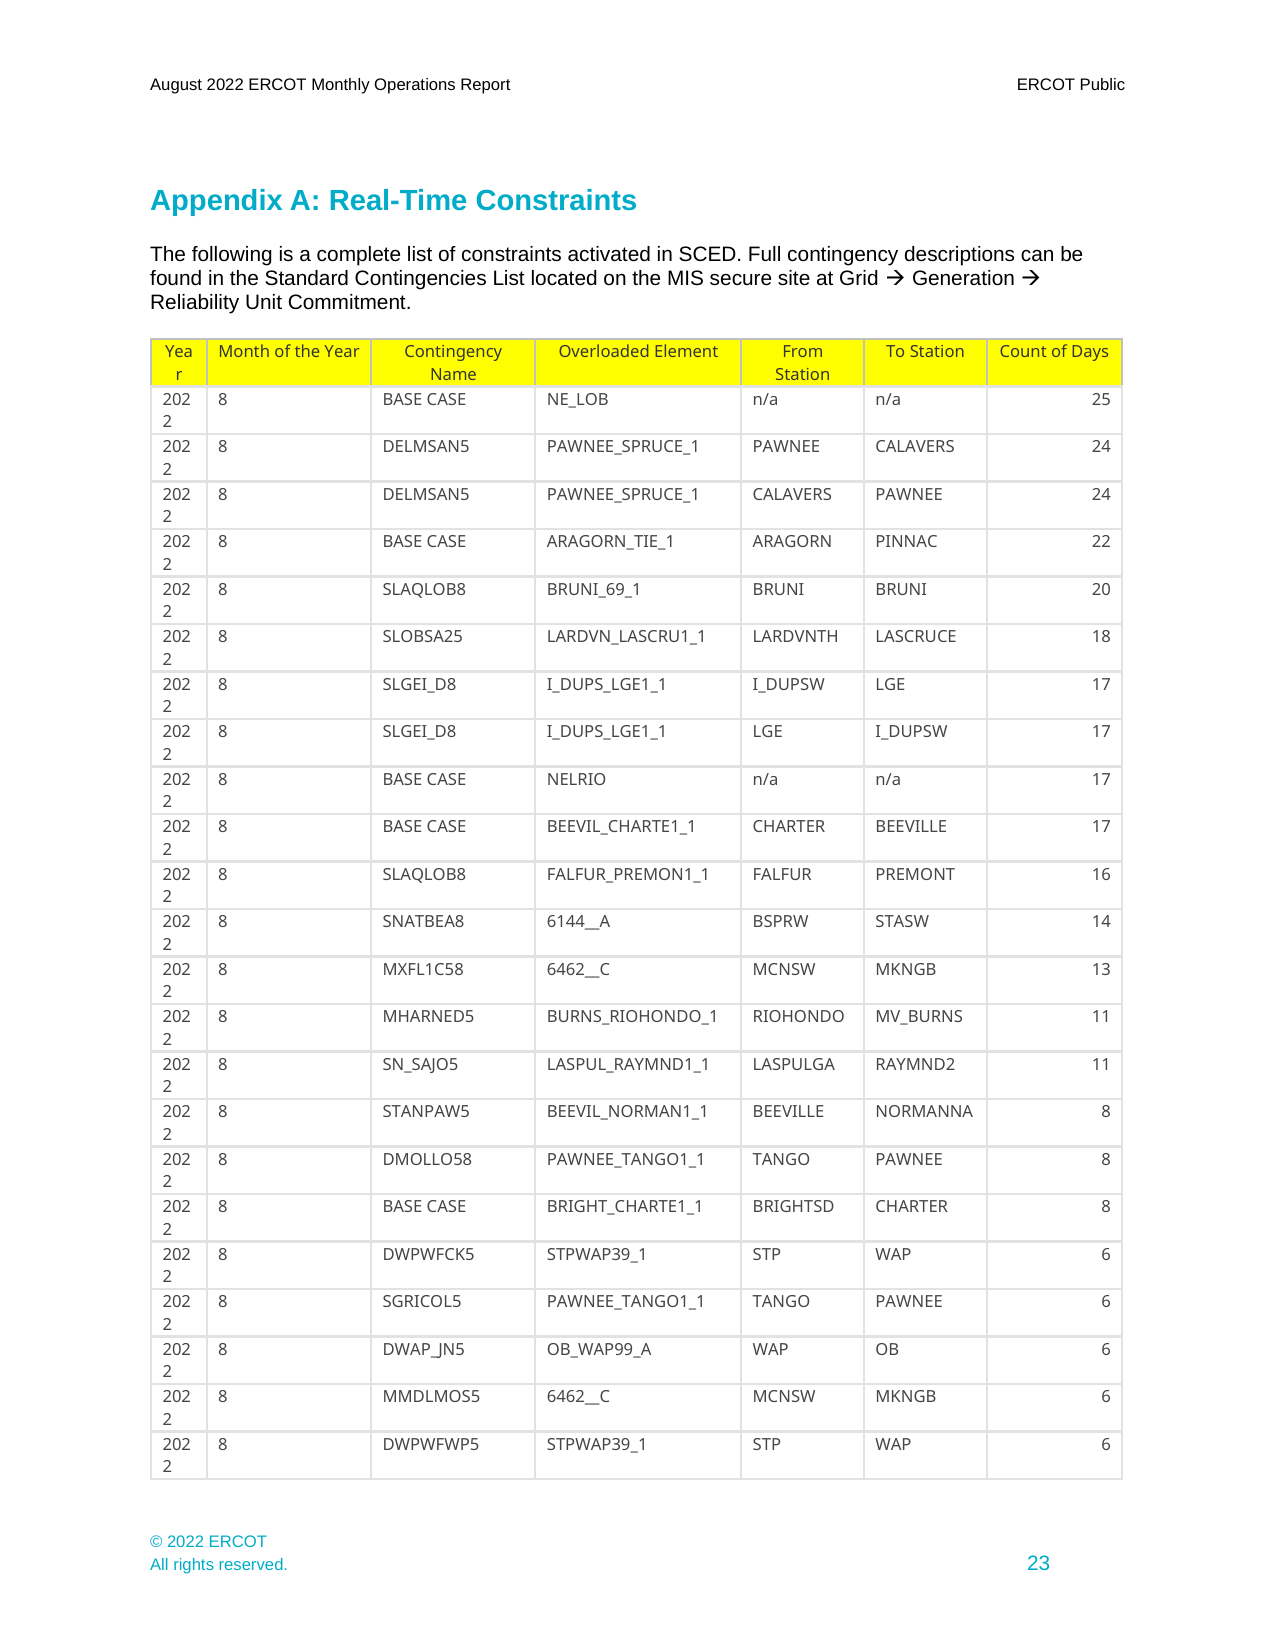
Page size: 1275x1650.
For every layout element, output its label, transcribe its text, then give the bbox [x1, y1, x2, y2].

table_cell 8 [208, 673, 370, 718]
table_cell BEEVILLE [742, 1100, 863, 1145]
table_cell NORMANNA [865, 1100, 986, 1145]
table_cell MKNGB [865, 958, 986, 1003]
table_cell SLAQLOB8 [372, 863, 534, 908]
table_cell SGRICOL5 [372, 1290, 534, 1335]
table_cell 8 [208, 1290, 370, 1335]
table_cell 11 [988, 1053, 1121, 1098]
table_cell 22 [988, 530, 1121, 575]
table_cell 24 [988, 483, 1121, 528]
table_cell MXFL1C58 [372, 958, 534, 1003]
table_cell I_DUPSW [742, 673, 863, 718]
table_cell DMOLLO58 [372, 1148, 534, 1193]
table_cell FALFUR [742, 863, 863, 908]
table_cell BRUNI_69_1 [536, 578, 740, 623]
table_cell ARAGORN_TIE_1 [536, 530, 740, 575]
table_cell CHARTER [865, 1195, 986, 1240]
table_cell 2022 [152, 1243, 206, 1288]
table_cell 2022 [152, 910, 206, 955]
table_cell PAWNEE_TANGO1_1 [536, 1290, 740, 1335]
table_cell 8 [208, 1243, 370, 1288]
table_cell ARAGORN [742, 530, 863, 575]
table_cell MMDLMOS5 [372, 1385, 534, 1430]
table_cell PINNAC [865, 530, 986, 575]
table_cell 6462__C [536, 958, 740, 1003]
table_cell PAWNEE_SPRUCE_1 [536, 483, 740, 528]
table_header From Station [742, 340, 863, 385]
table_cell BEEVIL_NORMAN1_1 [536, 1100, 740, 1145]
table_cell DWPWFWP5 [372, 1433, 534, 1478]
table_cell 2022 [152, 815, 206, 860]
table_cell CALAVERS [865, 435, 986, 480]
table_cell STASW [865, 910, 986, 955]
table_cell MCNSW [742, 958, 863, 1003]
table_cell BASE CASE [372, 530, 534, 575]
table_cell WAP [742, 1338, 863, 1383]
table_cell 2022 [152, 1195, 206, 1240]
table_header Contingency Name [372, 340, 534, 385]
table_cell 17 [988, 768, 1121, 813]
table_cell DELMSAN5 [372, 435, 534, 480]
table_cell 25 [988, 388, 1121, 433]
table_cell 8 [208, 483, 370, 528]
table_cell WAP [865, 1243, 986, 1288]
table_cell BURNS_RIOHONDO_1 [536, 1005, 740, 1050]
table_cell 17 [988, 815, 1121, 860]
table_cell SN_SAJO5 [372, 1053, 534, 1098]
table_cell 8 [208, 1005, 370, 1050]
table_cell SLGEI_D8 [372, 673, 534, 718]
table_cell 8 [208, 1195, 370, 1240]
table_cell 2022 [152, 958, 206, 1003]
table_cell 8 [208, 435, 370, 480]
table_cell I_DUPS_LGE1_1 [536, 673, 740, 718]
table_cell LGE [742, 720, 863, 765]
table_cell STANPAW5 [372, 1100, 534, 1145]
table_cell DELMSAN5 [372, 483, 534, 528]
table_cell 6144__A [536, 910, 740, 955]
table_cell PAWNEE [865, 1290, 986, 1335]
table_cell 8 [208, 1338, 370, 1383]
table_cell 17 [988, 720, 1121, 765]
table_cell BEEVILLE [865, 815, 986, 860]
table_cell STPWAP39_1 [536, 1243, 740, 1288]
table_cell LASCRUCE [865, 625, 986, 670]
subtitle Appendix A: Real-Time Constraints [150, 183, 1125, 217]
table_cell 8 [988, 1195, 1121, 1240]
table_cell 17 [988, 673, 1121, 718]
table_cell 2022 [152, 1148, 206, 1193]
table_cell NE_LOB [536, 388, 740, 433]
table_cell 2022 [152, 1005, 206, 1050]
table_cell PAWNEE [865, 1148, 986, 1193]
table_cell 6 [988, 1385, 1121, 1430]
table_cell n/a [865, 768, 986, 813]
table_header Year [152, 340, 206, 385]
table_header Count of Days [988, 340, 1121, 385]
table_cell 2022 [152, 863, 206, 908]
table_cell 2022 [152, 530, 206, 575]
table_cell 8 [208, 1385, 370, 1430]
table_header Overloaded Element [536, 340, 740, 385]
table_cell 8 [988, 1100, 1121, 1145]
table_cell n/a [865, 388, 986, 433]
table_cell 8 [208, 815, 370, 860]
table_cell LASPULGA [742, 1053, 863, 1098]
table_cell 2022 [152, 483, 206, 528]
table_cell 2022 [152, 768, 206, 813]
table_cell 24 [988, 435, 1121, 480]
table_cell 14 [988, 910, 1121, 955]
table_cell SLOBSA25 [372, 625, 534, 670]
table_cell 8 [208, 768, 370, 813]
table_cell 20 [988, 578, 1121, 623]
table_cell 2022 [152, 578, 206, 623]
table_cell 2022 [152, 720, 206, 765]
table_cell LASPUL_RAYMND1_1 [536, 1053, 740, 1098]
table_cell 6462__C [536, 1385, 740, 1430]
table_cell SLGEI_D8 [372, 720, 534, 765]
table_cell STPWAP39_1 [536, 1433, 740, 1478]
table_cell 8 [208, 958, 370, 1003]
table_cell 8 [208, 578, 370, 623]
table_cell 6 [988, 1243, 1121, 1288]
table_cell 2022 [152, 1053, 206, 1098]
table_cell DWAP_JN5 [372, 1338, 534, 1383]
table_cell NELRIO [536, 768, 740, 813]
table_cell 2022 [152, 388, 206, 433]
table_cell BASE CASE [372, 388, 534, 433]
table_cell 8 [988, 1148, 1121, 1193]
table_cell 2022 [152, 1290, 206, 1335]
table_cell 8 [208, 1433, 370, 1478]
table_cell MCNSW [742, 1385, 863, 1430]
table_cell MHARNED5 [372, 1005, 534, 1050]
table_cell 8 [208, 720, 370, 765]
table_cell n/a [742, 388, 863, 433]
table_cell 11 [988, 1005, 1121, 1050]
table_cell BRUNI [865, 578, 986, 623]
table_cell n/a [742, 768, 863, 813]
table_cell BRUNI [742, 578, 863, 623]
table_cell 2022 [152, 1338, 206, 1383]
table_cell CALAVERS [742, 483, 863, 528]
table_cell 8 [208, 1148, 370, 1193]
table_cell 6 [988, 1290, 1121, 1335]
table_cell 8 [208, 625, 370, 670]
table_cell TANGO [742, 1290, 863, 1335]
table_cell BRIGHTSD [742, 1195, 863, 1240]
table_cell 18 [988, 625, 1121, 670]
table_cell PREMONT [865, 863, 986, 908]
table_cell SNATBEA8 [372, 910, 534, 955]
table_cell SLAQLOB8 [372, 578, 534, 623]
table_cell STP [742, 1243, 863, 1288]
text The following is a complete list of constraints activated in SCED. Full contingency descriptions can be found in the Standard Contingencies List located on the MIS secure site at Grid Generation Reliability Unit Commitment. [150, 242, 1125, 314]
table_cell 16 [988, 863, 1121, 908]
table_cell BRIGHT_CHARTE1_1 [536, 1195, 740, 1240]
table_header Month of the Year [208, 340, 370, 385]
table_cell 2022 [152, 435, 206, 480]
table_cell 8 [208, 1053, 370, 1098]
table_cell BASE CASE [372, 1195, 534, 1240]
table_cell MV_BURNS [865, 1005, 986, 1050]
table_cell BSPRW [742, 910, 863, 955]
table_cell 8 [208, 863, 370, 908]
table_cell 8 [208, 530, 370, 575]
table_cell PAWNEE [742, 435, 863, 480]
table_cell OB_WAP99_A [536, 1338, 740, 1383]
table_cell PAWNEE_TANGO1_1 [536, 1148, 740, 1193]
table_cell LARDVN_LASCRU1_1 [536, 625, 740, 670]
table_cell LARDVNTH [742, 625, 863, 670]
table_cell 6 [988, 1433, 1121, 1478]
table_cell BASE CASE [372, 768, 534, 813]
table_cell BASE CASE [372, 815, 534, 860]
table_cell TANGO [742, 1148, 863, 1193]
table_cell PAWNEE [865, 483, 986, 528]
table_cell 8 [208, 388, 370, 433]
table_cell PAWNEE_SPRUCE_1 [536, 435, 740, 480]
table_cell MKNGB [865, 1385, 986, 1430]
table_cell RIOHONDO [742, 1005, 863, 1050]
table_cell 2022 [152, 1433, 206, 1478]
table_cell FALFUR_PREMON1_1 [536, 863, 740, 908]
table_cell DWPWFCK5 [372, 1243, 534, 1288]
table_header To Station [865, 340, 986, 385]
table_cell LGE [865, 673, 986, 718]
table_cell RAYMND2 [865, 1053, 986, 1098]
table_cell I_DUPSW [865, 720, 986, 765]
table_cell 13 [988, 958, 1121, 1003]
table_cell 2022 [152, 625, 206, 670]
table_cell 8 [208, 910, 370, 955]
table_cell STP [742, 1433, 863, 1478]
table_cell CHARTER [742, 815, 863, 860]
table_cell 6 [988, 1338, 1121, 1383]
table_cell BEEVIL_CHARTE1_1 [536, 815, 740, 860]
table_cell 8 [208, 1100, 370, 1145]
table_cell WAP [865, 1433, 986, 1478]
table_cell I_DUPS_LGE1_1 [536, 720, 740, 765]
table_cell 2022 [152, 673, 206, 718]
table_cell OB [865, 1338, 986, 1383]
table_cell 2022 [152, 1385, 206, 1430]
table_cell 2022 [152, 1100, 206, 1145]
